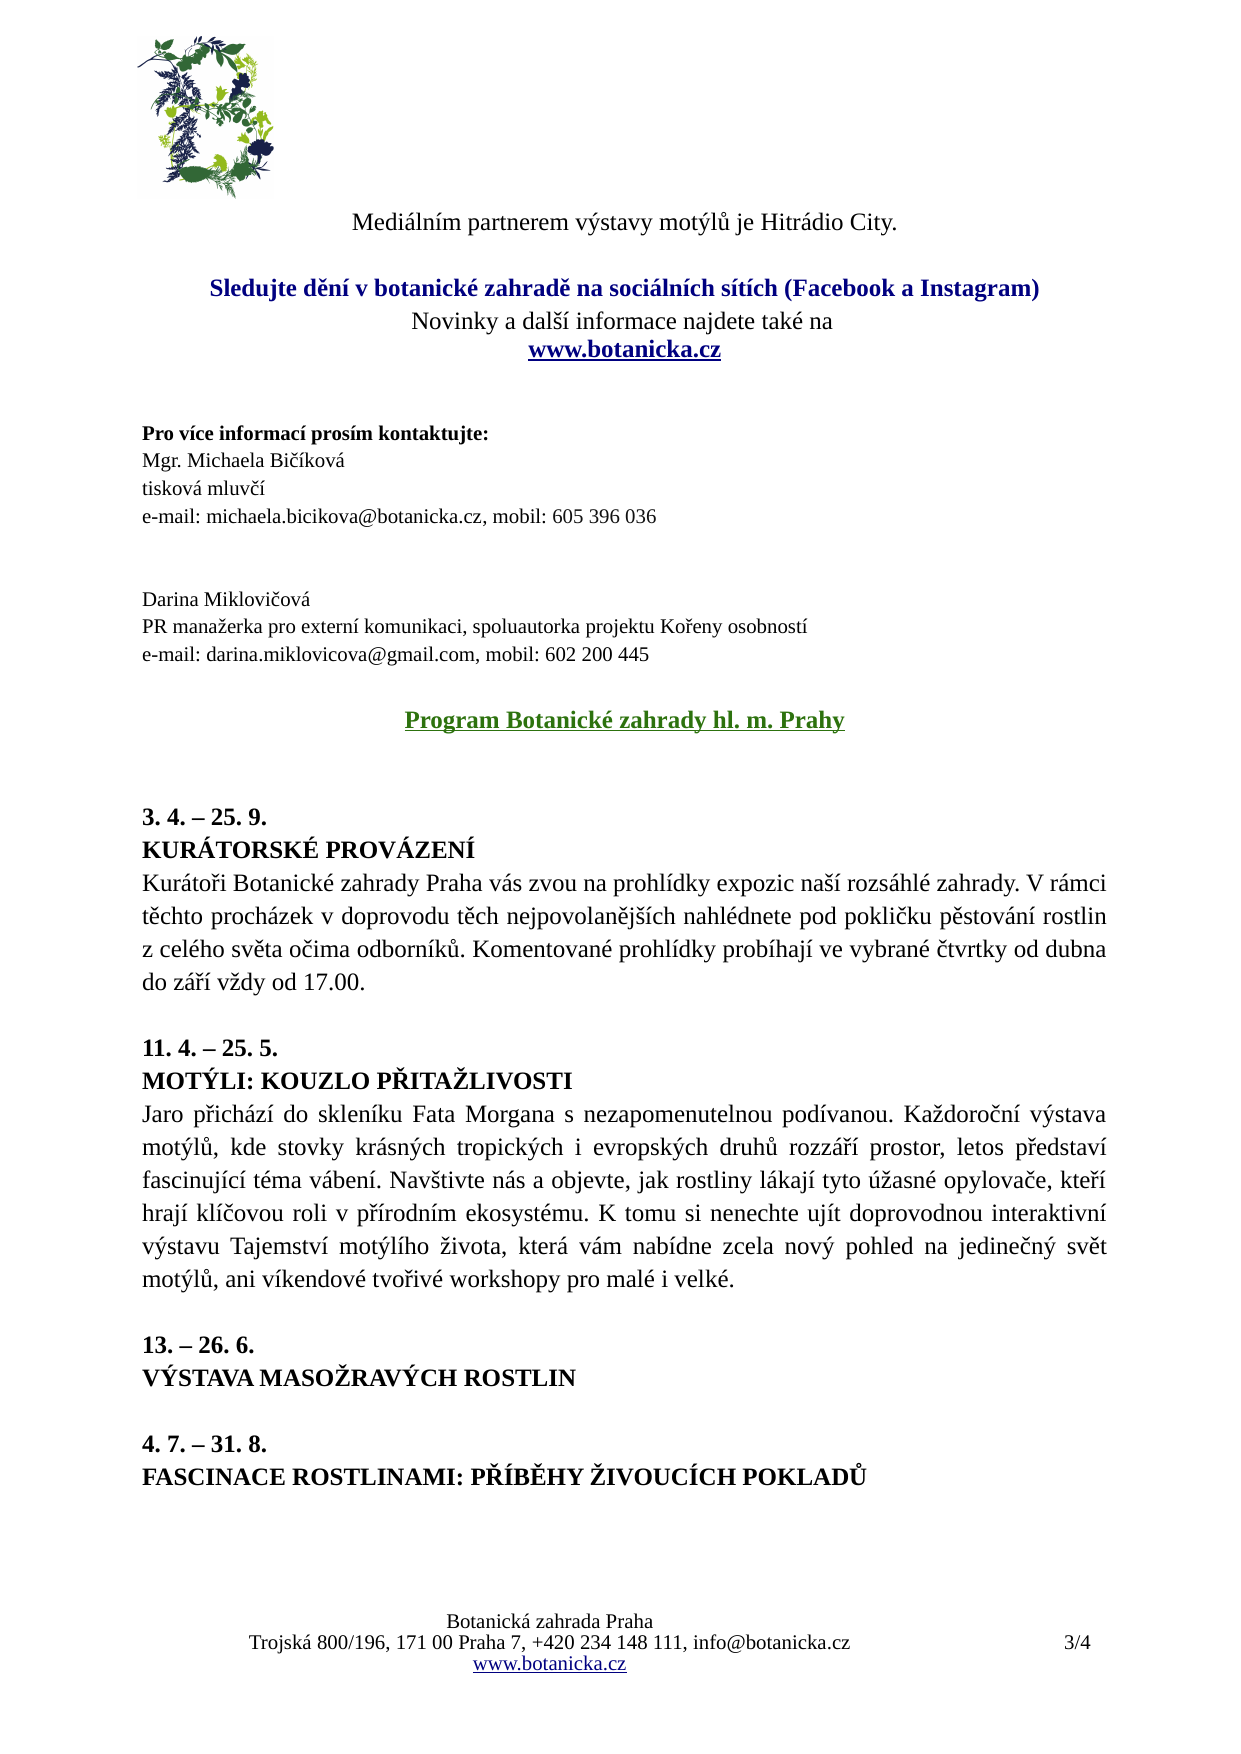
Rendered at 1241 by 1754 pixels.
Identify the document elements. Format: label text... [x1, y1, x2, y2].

text Sledujte dění v botanické zahradě na sociálních sítích (Facebook a Instagram) [142, 273, 1107, 302]
text 4. 7. – 31. 8. [142, 1429, 1107, 1458]
text VÝSTAVA MASOŽRAVÝCH ROSTLIN [142, 1363, 1107, 1392]
text tisková mluvčí [142, 476, 1107, 500]
text MOTÝLI: KOUZLO PŘITAŽLIVOSTI [142, 1066, 1107, 1095]
text Mediálním partnerem výstavy motýlů je Hitrádio City. [142, 207, 1107, 236]
text e-mail: michaela.bicikova@botanicka.cz, mobil: 605 396 036 [142, 504, 1107, 528]
text 13. – 26. 6. [142, 1330, 1107, 1359]
text FASCINACE ROSTLINAMI: PŘÍBĚHY ŽIVOUCÍCH POKLADŮ [142, 1462, 1107, 1491]
text Mgr. Michaela Bičíková [142, 448, 1107, 472]
picture [137, 36, 274, 199]
text 11. 4. – 25. 5. [142, 1033, 1107, 1062]
text e-mail: darina.miklovicova@gmail.com, mobil: 602 200 445 [142, 642, 1107, 666]
text Novinky a další informace najdete také na www.botanicka.cz [142, 306, 1107, 363]
text Pro více informací prosím kontaktujte: [142, 421, 1107, 445]
text PR manažerka pro externí komunikaci, spoluautorka projektu Kořeny osobností [142, 614, 1107, 638]
text KURÁTORSKÉ PROVÁZENÍ [142, 835, 1107, 863]
text Program Botanické zahrady hl. m. Prahy [142, 669, 1107, 733]
text Kurátoři Botanické zahrady Praha vás zvou na prohlídky expozic naší rozsáhlé zahrady. V rámci těchto procházek v doprovodu těch nejpovolanějších nahlédnete pod pokličku pěstování rostlin z celého světa očima odborníků. Komentované prohlídky probíhají ve vybrané čtvrtky od dubna do září vždy od 17.00. [142, 868, 1107, 996]
text 3. 4. – 25. 9. [142, 802, 1107, 831]
text Darina Miklovičová [142, 586, 1107, 611]
text Jaro přichází do skleníku Fata Morgana s nezapomenutelnou podívanou. Každoroční výstava motýlů, kde stovky krásných tropických i evropských druhů rozzáří prostor, letos představí fascinující téma vábení. Navštivte nás a objevte, jak rostliny lákají tyto úžasné opylovače, kteří hrají klíčovou roli v přírodním ekosystému. K tomu si nenechte ujít doprovodnou interaktivní výstavu Tajemství motýlího života, která vám nabídne zcela nový pohled na jedinečný svět motýlů, ani víkendové tvořivé workshopy pro malé i velké. [142, 1099, 1107, 1293]
